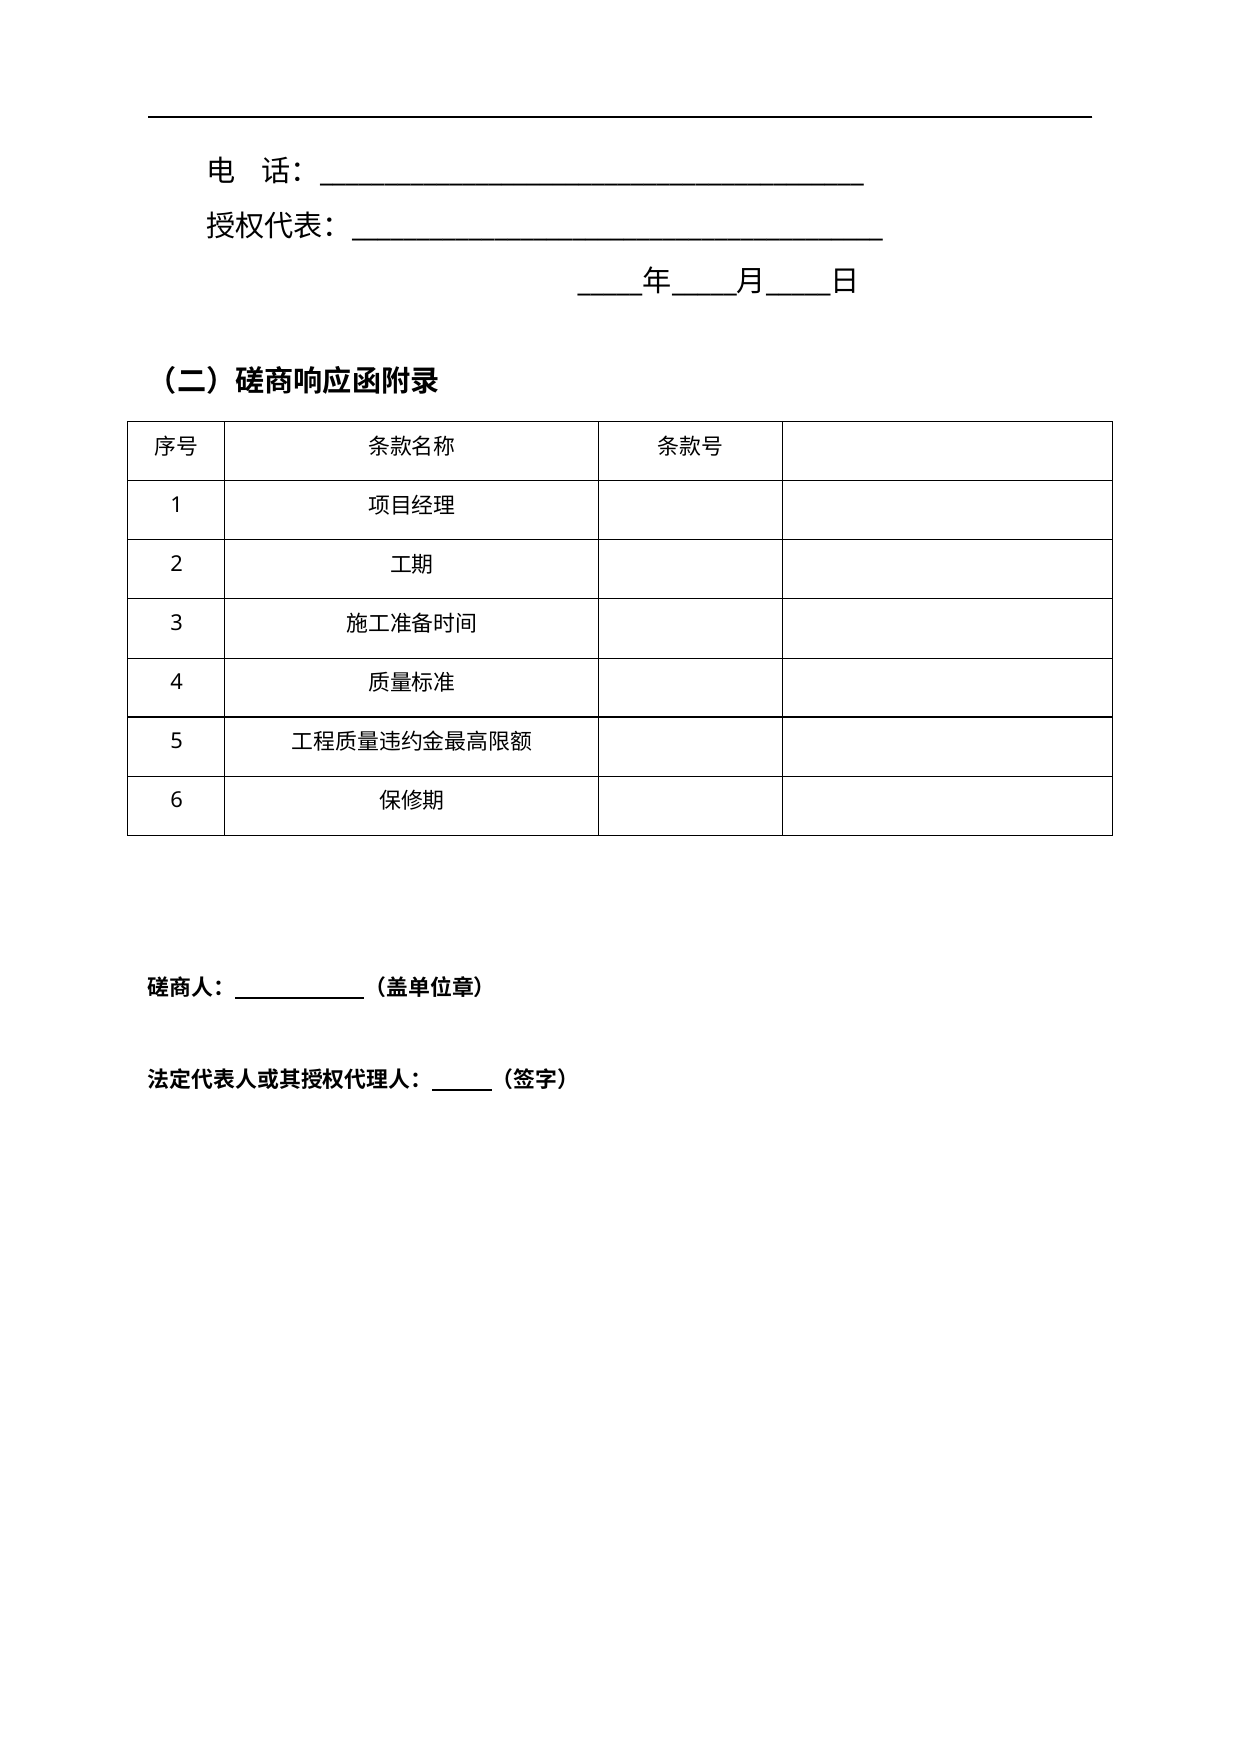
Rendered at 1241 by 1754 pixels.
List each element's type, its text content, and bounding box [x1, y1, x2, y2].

table_cell 2 [128, 540, 224, 598]
table_cell [599, 481, 782, 539]
table_cell [599, 540, 782, 598]
table_cell [783, 481, 1112, 539]
table_cell [783, 599, 1112, 657]
table_cell 1 [128, 481, 224, 539]
text （二）磋商响应函附录 [148, 358, 1092, 400]
table_cell [599, 599, 782, 657]
table_cell 工程质量违约金最高限额 [225, 718, 598, 776]
table_cell 质量标准 [225, 659, 598, 716]
table_cell [783, 540, 1112, 598]
table_cell 项目经理 [225, 481, 598, 539]
table_cell 4 [128, 659, 224, 716]
table_cell [783, 659, 1112, 716]
text 磋商人： （盖单位章） [148, 970, 1092, 1001]
table_cell 工期 [225, 540, 598, 598]
text _____年_____月_____日 [148, 258, 1092, 300]
table_cell 施工准备时间 [225, 599, 598, 657]
table_cell [599, 659, 782, 716]
table_cell 6 [128, 777, 224, 834]
table_header [783, 422, 1112, 480]
text 法定代表人或其授权代理人： （签字） [148, 1062, 1092, 1093]
table_header 条款名称 [225, 422, 598, 480]
text 电 话：__________________________________________ [148, 148, 1092, 190]
table_cell 5 [128, 718, 224, 776]
table_header 序号 [128, 422, 224, 480]
table_header 条款号 [599, 422, 782, 480]
table_cell 3 [128, 599, 224, 657]
text 授权代表：_________________________________________ [148, 203, 1092, 245]
table_cell [783, 777, 1112, 834]
table_cell [599, 718, 782, 776]
table_cell [599, 777, 782, 834]
table_cell [783, 718, 1112, 776]
table_cell 保修期 [225, 777, 598, 834]
